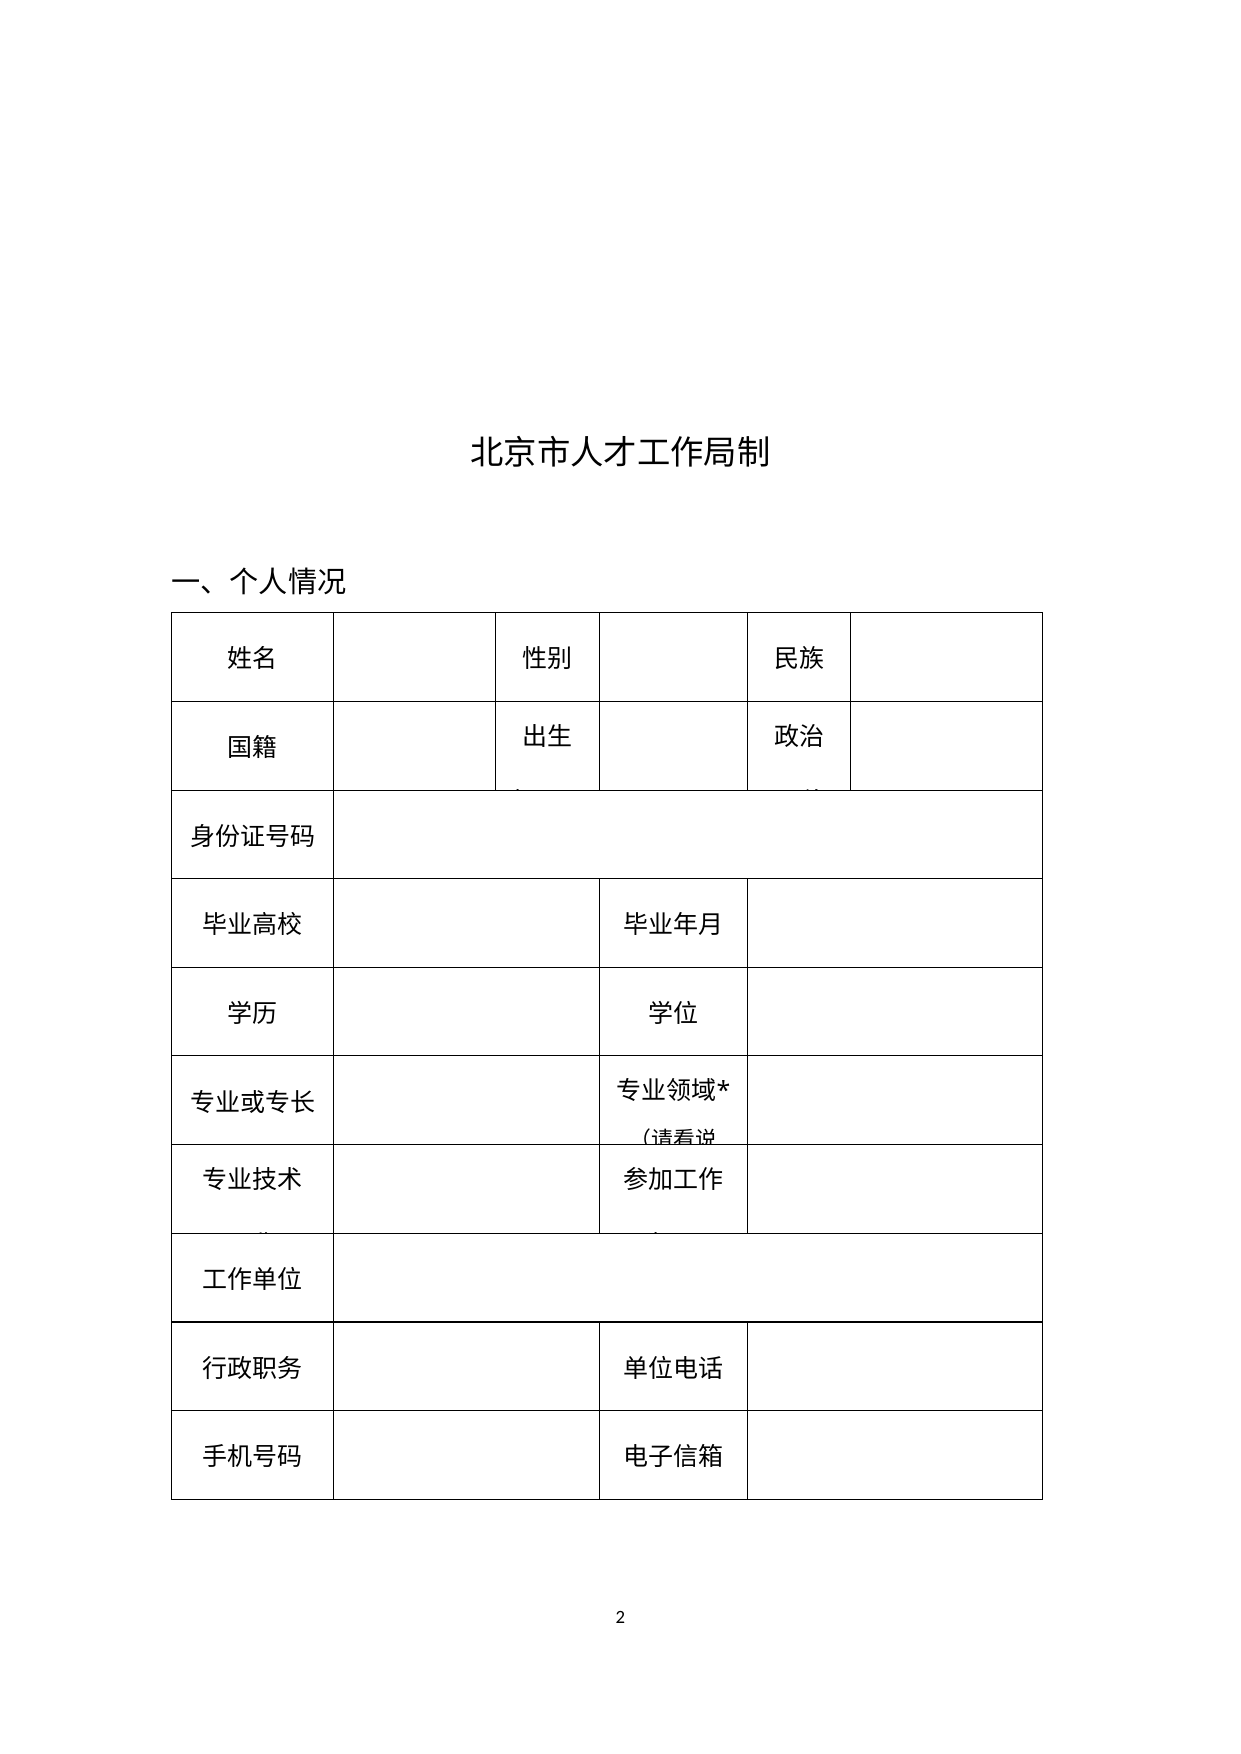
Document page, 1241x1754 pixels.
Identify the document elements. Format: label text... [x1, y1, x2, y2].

table_cell [334, 1411, 599, 1499]
table_cell [600, 702, 747, 789]
table_cell [334, 1056, 599, 1144]
table_cell 参加工作 年月 [600, 1145, 747, 1233]
table_cell 身份证号码 [172, 791, 333, 878]
table_cell [334, 1145, 599, 1233]
table_cell 行政职务 [172, 1323, 333, 1410]
table_cell 专业技术 职称 [172, 1145, 333, 1233]
text 一、个人情况 [171, 547, 1069, 612]
table_cell [748, 968, 1042, 1055]
table_cell [334, 702, 495, 789]
table_cell [748, 1411, 1042, 1499]
table_cell 工作单位 [172, 1234, 333, 1321]
table_cell [334, 1323, 599, 1410]
table_cell [851, 702, 1042, 789]
table_cell 专业领域*（请看说明） [600, 1056, 747, 1144]
table_cell 国籍 [172, 702, 333, 789]
table_cell [334, 791, 1042, 878]
table_cell 政治 面貌 [748, 702, 850, 789]
table_cell 毕业年月 [600, 879, 747, 967]
text 北京市人才工作局制 [171, 417, 1069, 482]
table_cell [334, 879, 599, 967]
table_cell 学历 [172, 968, 333, 1055]
table_cell [748, 1323, 1042, 1410]
table_cell [748, 1145, 1042, 1233]
table_cell 电子信箱 [600, 1411, 747, 1499]
table_cell 学位 [600, 968, 747, 1055]
table_header 姓名 [172, 613, 333, 701]
table_cell [334, 1234, 1042, 1321]
table_cell 专业或专长 [172, 1056, 333, 1144]
table_header 性别 [496, 613, 599, 701]
table_cell [334, 968, 599, 1055]
table_cell 毕业高校 [172, 879, 333, 967]
table_cell [748, 1056, 1042, 1144]
table_header 民族 [748, 613, 850, 701]
table_cell 单位电话 [600, 1323, 747, 1410]
table_header [334, 613, 495, 701]
table_header [851, 613, 1042, 701]
table_cell 出生 年月日 [496, 702, 599, 789]
table_header [600, 613, 747, 701]
table_cell 手机号码 [172, 1411, 333, 1499]
table_cell [748, 879, 1042, 967]
